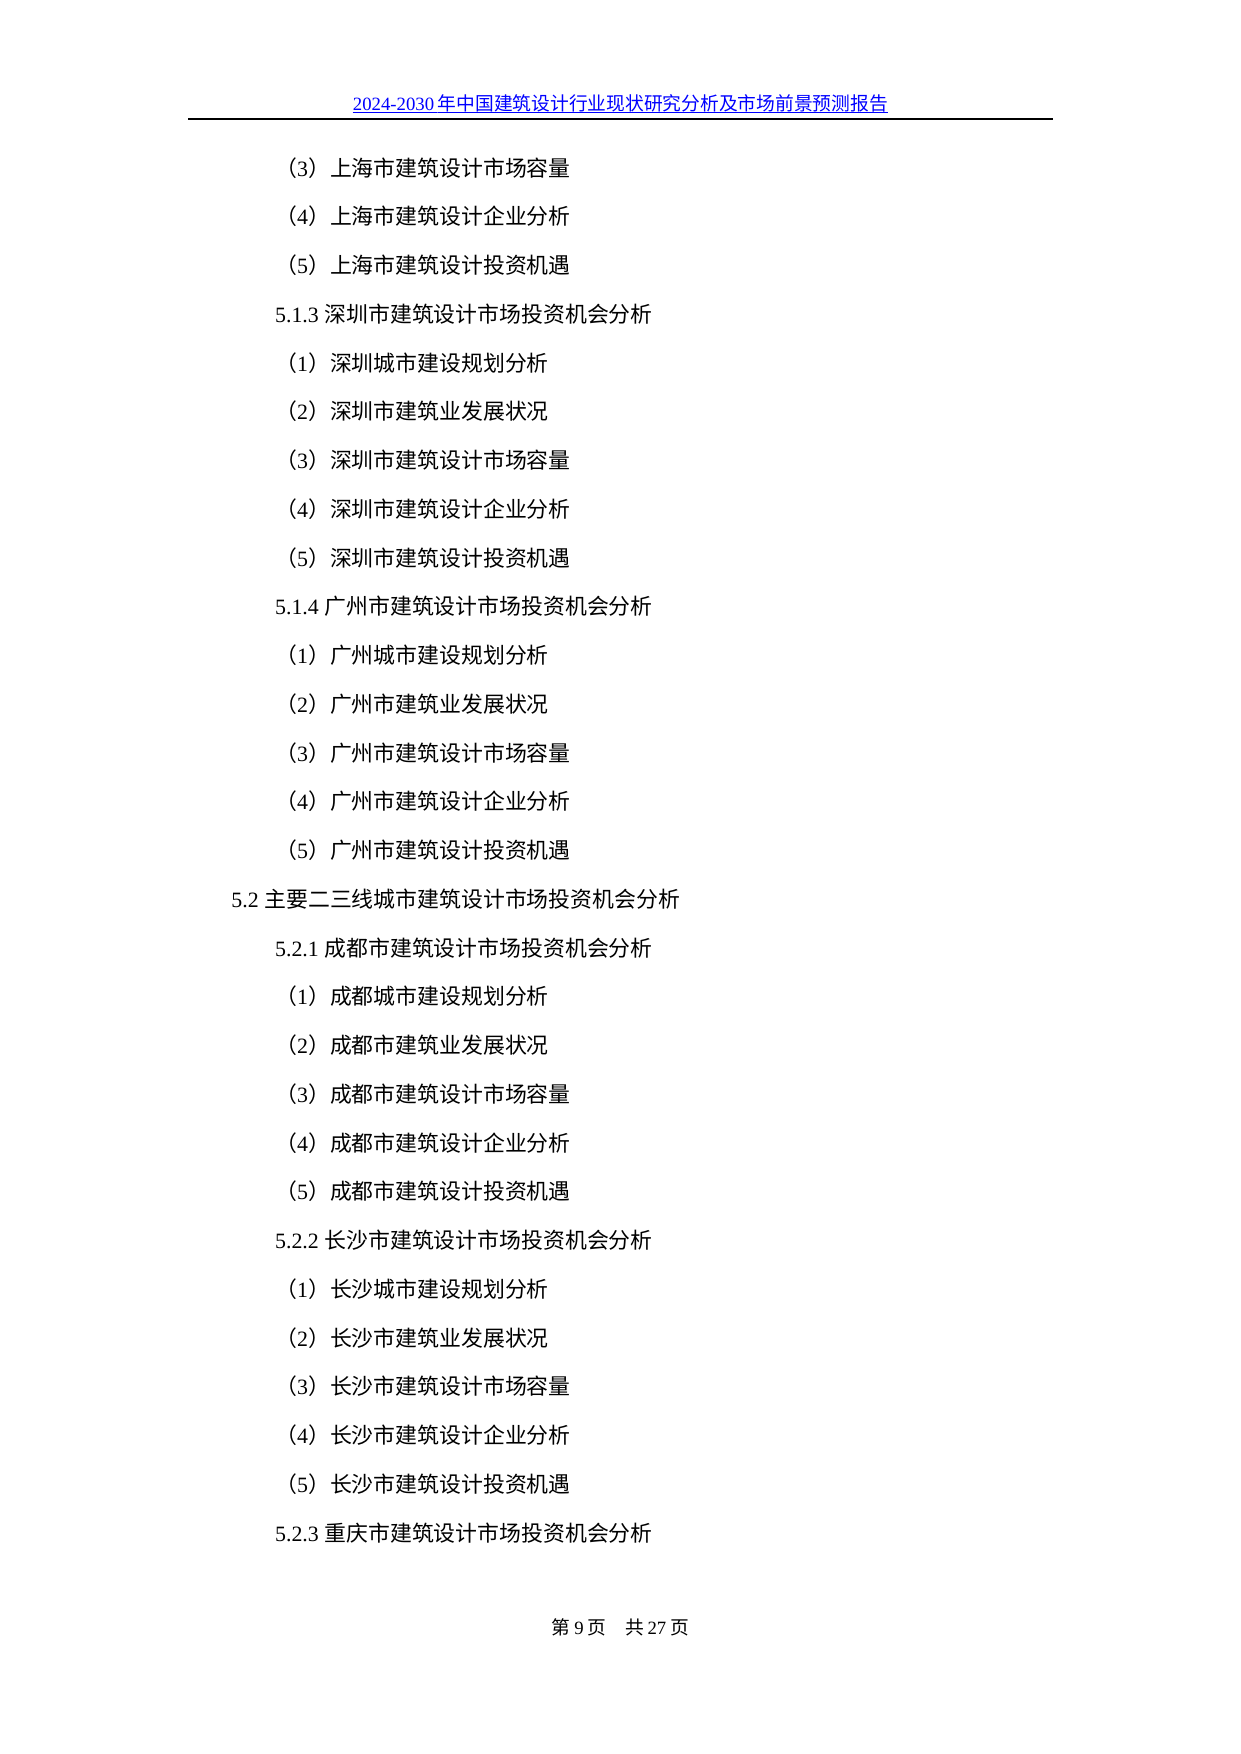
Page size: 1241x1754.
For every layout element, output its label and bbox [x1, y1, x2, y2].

text [187, 150, 1053, 1548]
